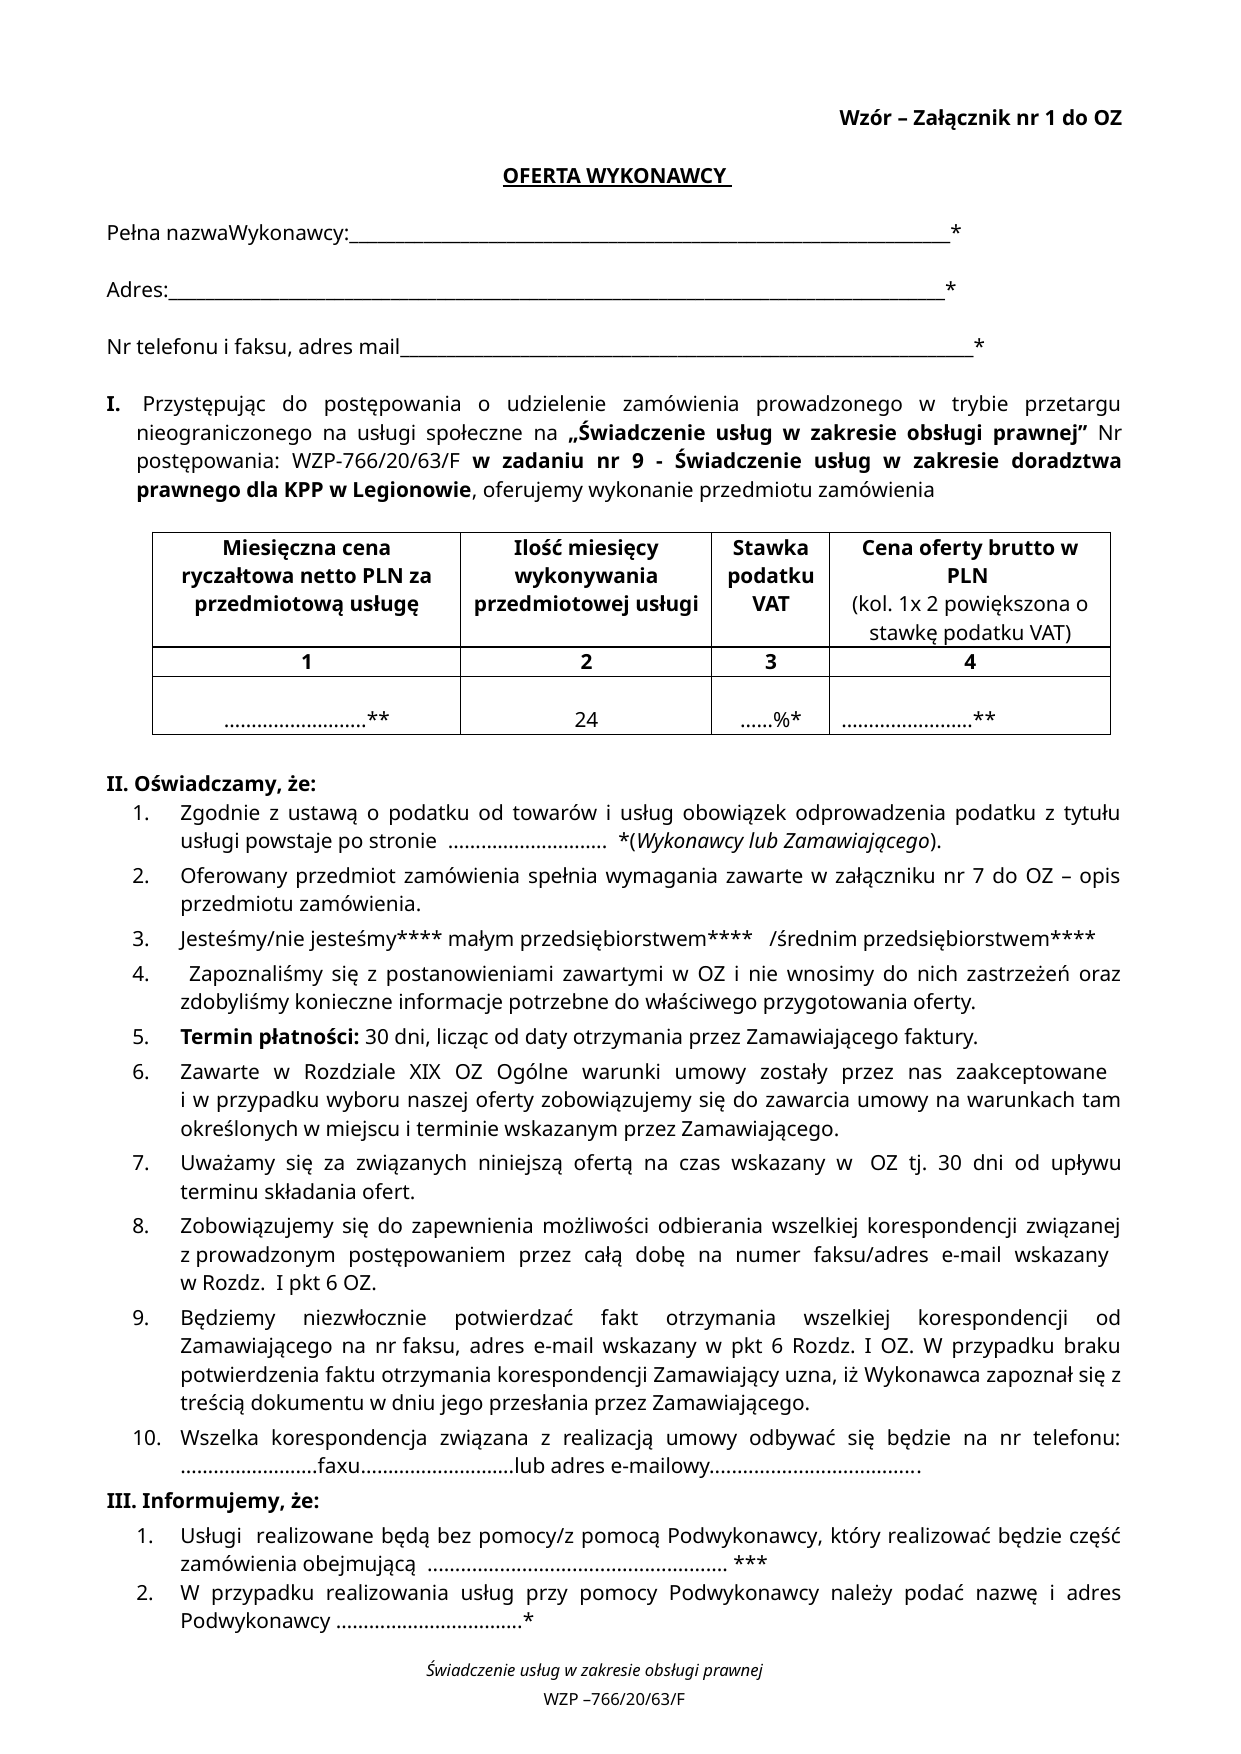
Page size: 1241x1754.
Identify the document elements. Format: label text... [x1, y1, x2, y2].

list Wszelka korespondencja związana z realizacją umowy odbywać się będzie na nr telefonu: …………………….faxu……………………….lub adres e-mailowy...................................... [132, 1423, 1122, 1480]
text Adres:____________________________________________________________________________________* [106, 275, 1122, 303]
text III. Informujemy, że: [107, 1486, 1122, 1514]
table_cell 3 [712, 648, 829, 676]
list Oferowany przedmiot zamówienia spełnia wymagania zawarte w załączniku nr 7 do OZ – opis przedmiotu zamówienia. [132, 861, 1122, 918]
table_cell ……………………..** [153, 677, 460, 734]
list Jesteśmy/nie jesteśmy**** małym przedsiębiorstwem**** /średnim przedsiębiorstwem**** [132, 924, 1122, 953]
table_cell 1 [153, 648, 460, 676]
list Będziemy niezwłocznie potwierdzać fakt otrzymania wszelkiej korespondencji od Zamawiającego na nr faksu, adres e-mail wskazany w pkt 6 Rozdz. I OZ. W przypadku braku potwierdzenia faktu otrzymania korespondencji Zamawiający uzna, iż Wykonawca zapoznał się z treścią dokumentu w dniu jego przesłania przez Zamawiającego. [132, 1303, 1122, 1417]
list Zapoznaliśmy się z postanowieniami zawartymi w OZ i nie wnosimy do nich zastrzeżeń oraz zdobyliśmy konieczne informacje potrzebne do właściwego przygotowania oferty. [132, 959, 1122, 1016]
text Nr telefonu i faksu, adres mail______________________________________________________________* [106, 332, 1122, 361]
list W przypadku realizowania usług przy pomocy Podwykonawcy należy podać nazwę i adres Podwykonawcy …………………………….* [136, 1578, 1122, 1634]
list Zobowiązujemy się do zapewnienia możliwości odbierania wszelkiej korespondencji związanej z prowadzonym postępowaniem przez całą dobę na numer faksu/adres e-mail wskazany w Rozdz. I pkt 6 OZ. [132, 1211, 1122, 1297]
table_header Miesięczna cena ryczałtowa netto PLN za przedmiotową usługę [153, 533, 460, 646]
list Zgodnie z ustawą o podatku od towarów i usług obowiązek odprowadzenia podatku z tytułu usługi powstaje po stronie ……………………….. *(Wykonawcy lub Zamawiającego). [132, 798, 1122, 855]
text Pełna nazwaWykonawcy:_________________________________________________________________* [106, 218, 1122, 247]
table_cell ……………………** [830, 677, 1110, 734]
text II. Oświadczamy, że: [106, 769, 1122, 798]
table_header Cena oferty brutto w PLN (kol. 1x 2 powiększona o stawkę podatku VAT) [830, 533, 1110, 646]
list Termin płatności: 30 dni, licząc od daty otrzymania przez Zamawiającego faktury. [132, 1022, 1122, 1051]
table_header Stawka podatku VAT [712, 533, 829, 646]
list Zawarte w Rozdziale XIX OZ Ogólne warunki umowy zostały przez nas zaakceptowane i w przypadku wyboru naszej oferty zobowiązujemy się do zawarcia umowy na warunkach tam określonych w miejscu i terminie wskazanym przez Zamawiającego. [132, 1057, 1122, 1142]
text Wzór – Załącznik nr 1 do OZ [781, 103, 1122, 132]
table_cell 24 [461, 677, 711, 734]
table_cell 2 [461, 648, 711, 676]
list Uważamy się za związanych niniejszą ofertą na czas wskazany w OZ tj. 30 dni od upływu terminu składania ofert. [132, 1148, 1122, 1205]
text I. .Przystępując do postępowania o udzielenie zamówienia prowadzonego w trybie przetargu nieograniczonego na usługi społeczne na „Świadczenie usług w zakresie obsługi prawnej” Nr postępowania: WZP-766/20/63/F w zadaniu nr 9 - Świadczenie usług w zakresie doradztwa prawnego dla KPP w Legionowie, oferujemy wykonanie przedmiotu zamówienia [106, 389, 1122, 503]
table_header Ilość miesięcy wykonywania przedmiotowej usługi [461, 533, 711, 646]
list Usługi realizowane będą bez pomocy/z pomocą Podwykonawcy, który realizować będzie część zamówienia obejmującą ...................................................... *** [136, 1521, 1122, 1578]
table_cell 4 [830, 648, 1110, 676]
table_cell ……%* [712, 677, 829, 734]
text OFERTA WYKONAWCY [106, 161, 1122, 189]
